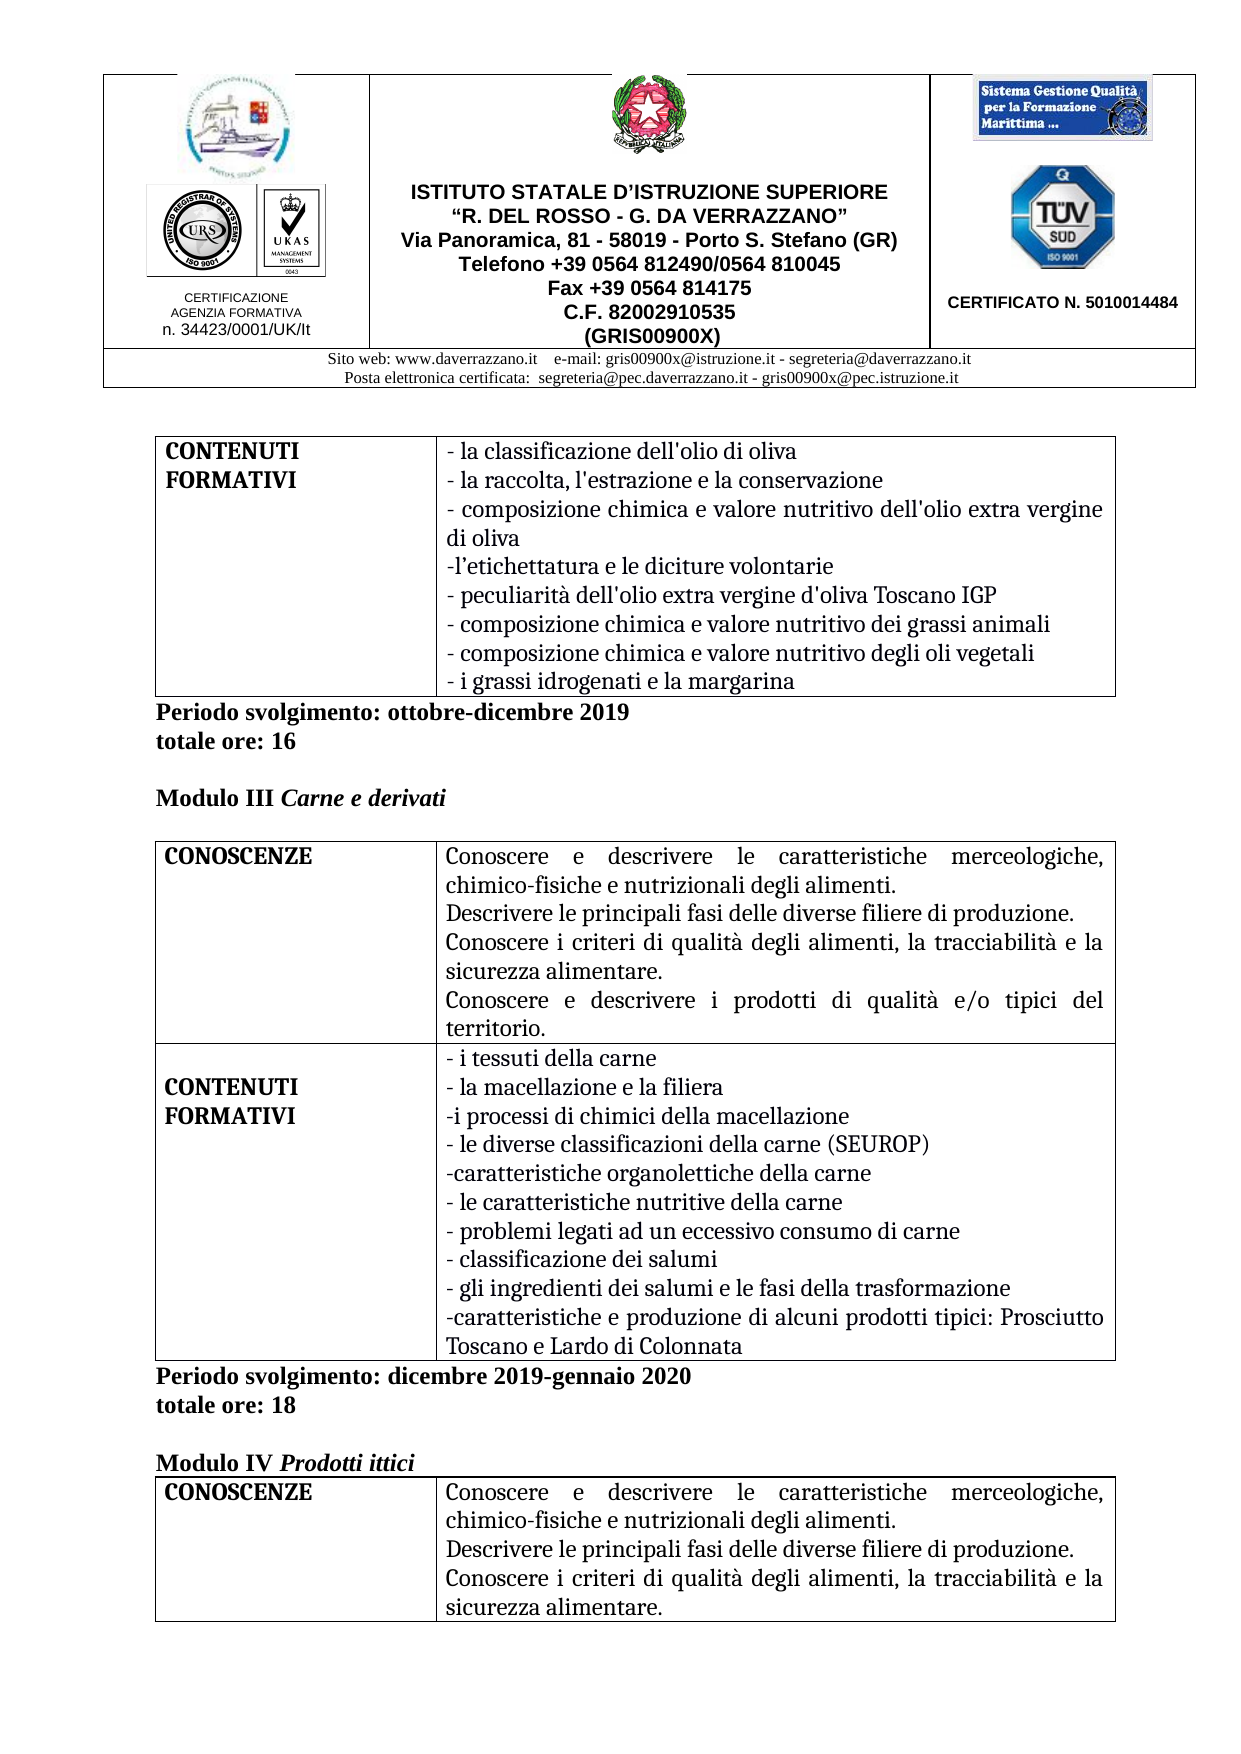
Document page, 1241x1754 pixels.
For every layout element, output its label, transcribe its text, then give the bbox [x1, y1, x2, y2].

picture [972, 74, 1153, 141]
text totale ore: 18 [156, 1390, 1122, 1419]
picture [1010, 165, 1115, 269]
table_cell CONTENUTI FORMATIVI [156, 1044, 436, 1360]
text totale ore: 16 [156, 726, 1122, 754]
text Periodo svolgimento: ottobre-dicembre 2019 [118, 697, 1122, 726]
text Modulo IV Prodotti ittici [118, 1448, 1122, 1476]
picture [146, 74, 326, 277]
picture [612, 74, 687, 154]
text Modulo III Carne e derivati [118, 783, 1122, 812]
text Periodo svolgimento: dicembre 2019-gennaio 2020 [118, 1361, 1122, 1390]
table_header CONOSCENZE [156, 1478, 436, 1621]
table_cell - i tessuti della carne - la macellazione e la filiera -i processi di chimici della macellazione - le diverse classificazioni della carne (SEUROP) -caratteristiche organolettiche della carne - le caratteristiche nutritive della carne - problemi legati ad un eccessivo consumo di carne - classificazione dei salumi - gli ingredienti dei salumi e le fasi della trasformazione -caratteristiche e produzione di alcuni prodotti tipici: Prosciutto Toscano e Lardo di Colonnata [437, 1044, 1115, 1360]
table_cell CONTENUTI FORMATIVI [156, 437, 436, 696]
table_header CONOSCENZE [156, 842, 436, 1043]
